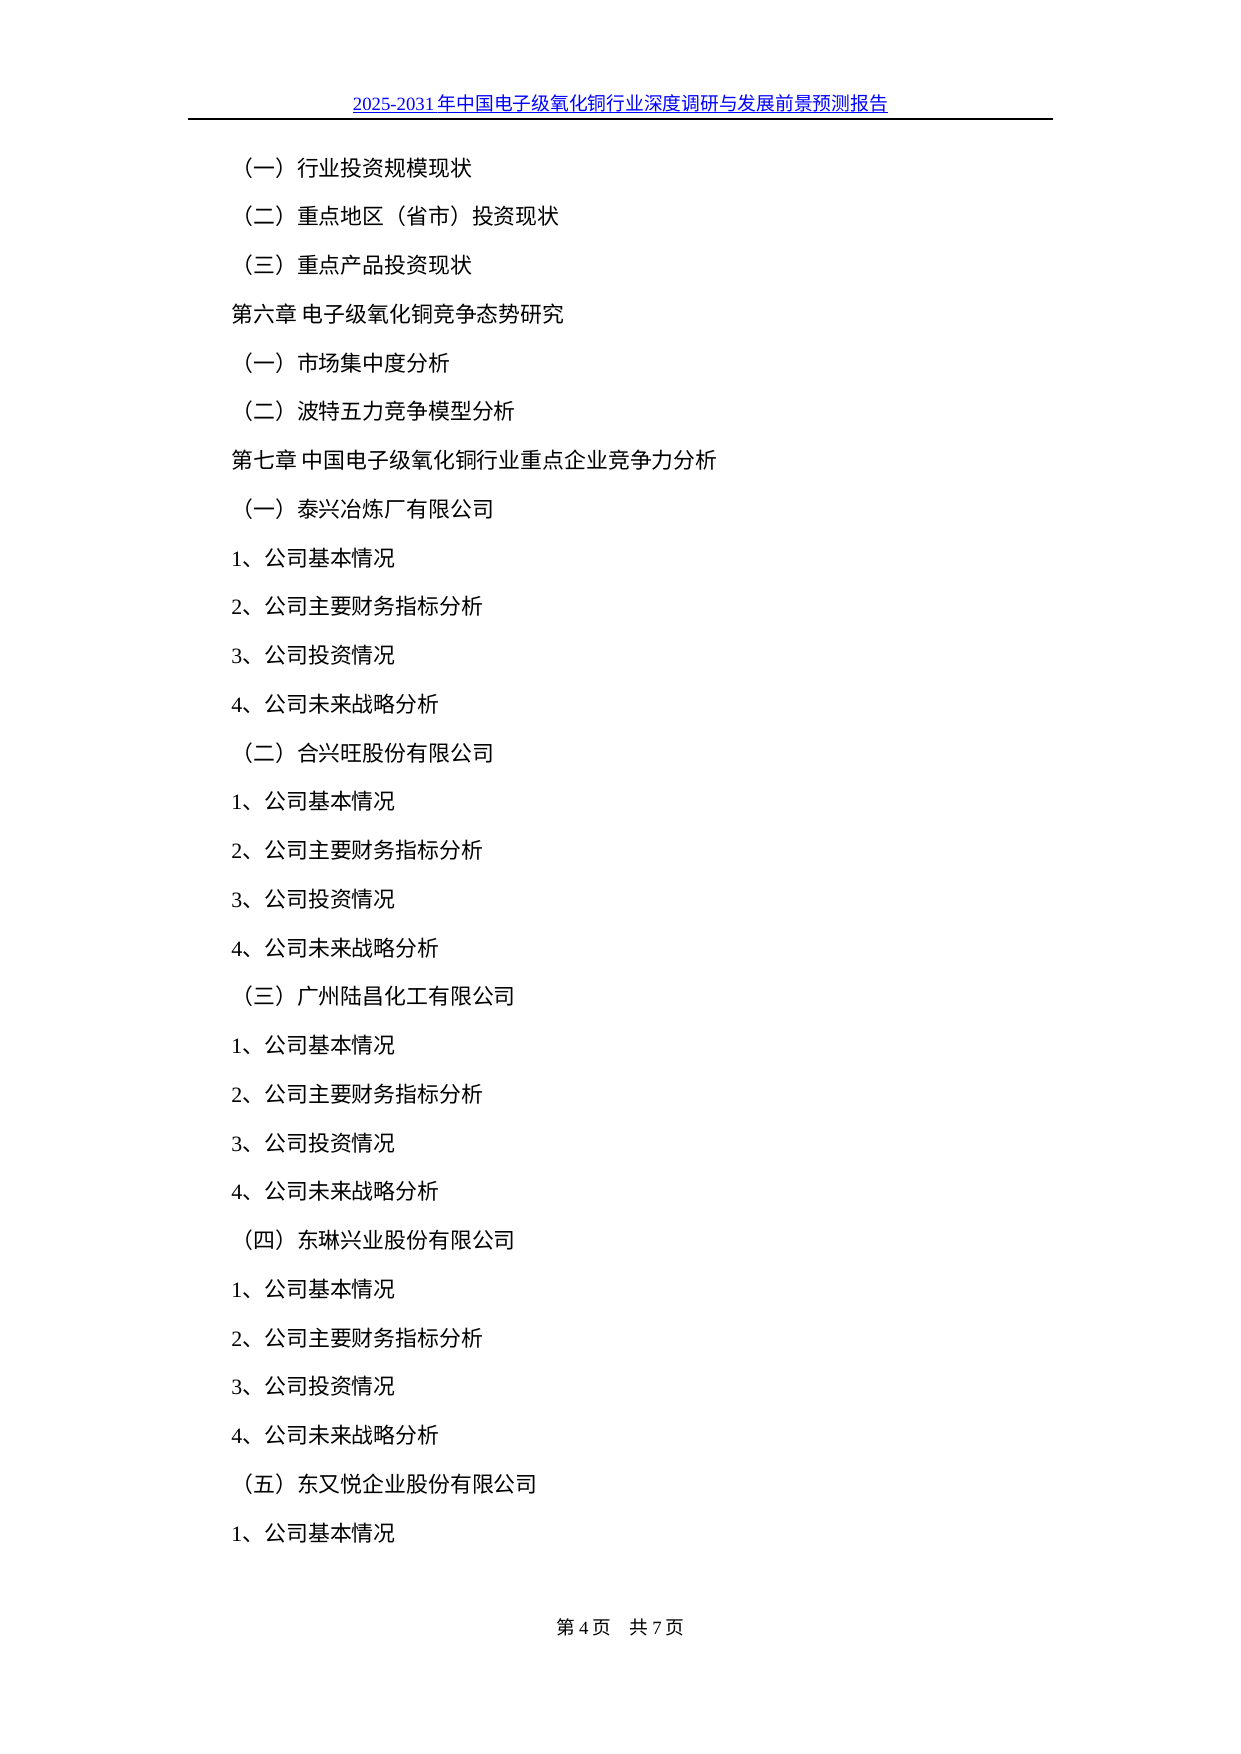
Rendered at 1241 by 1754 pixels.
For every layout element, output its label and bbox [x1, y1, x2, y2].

text [187, 150, 1053, 1548]
